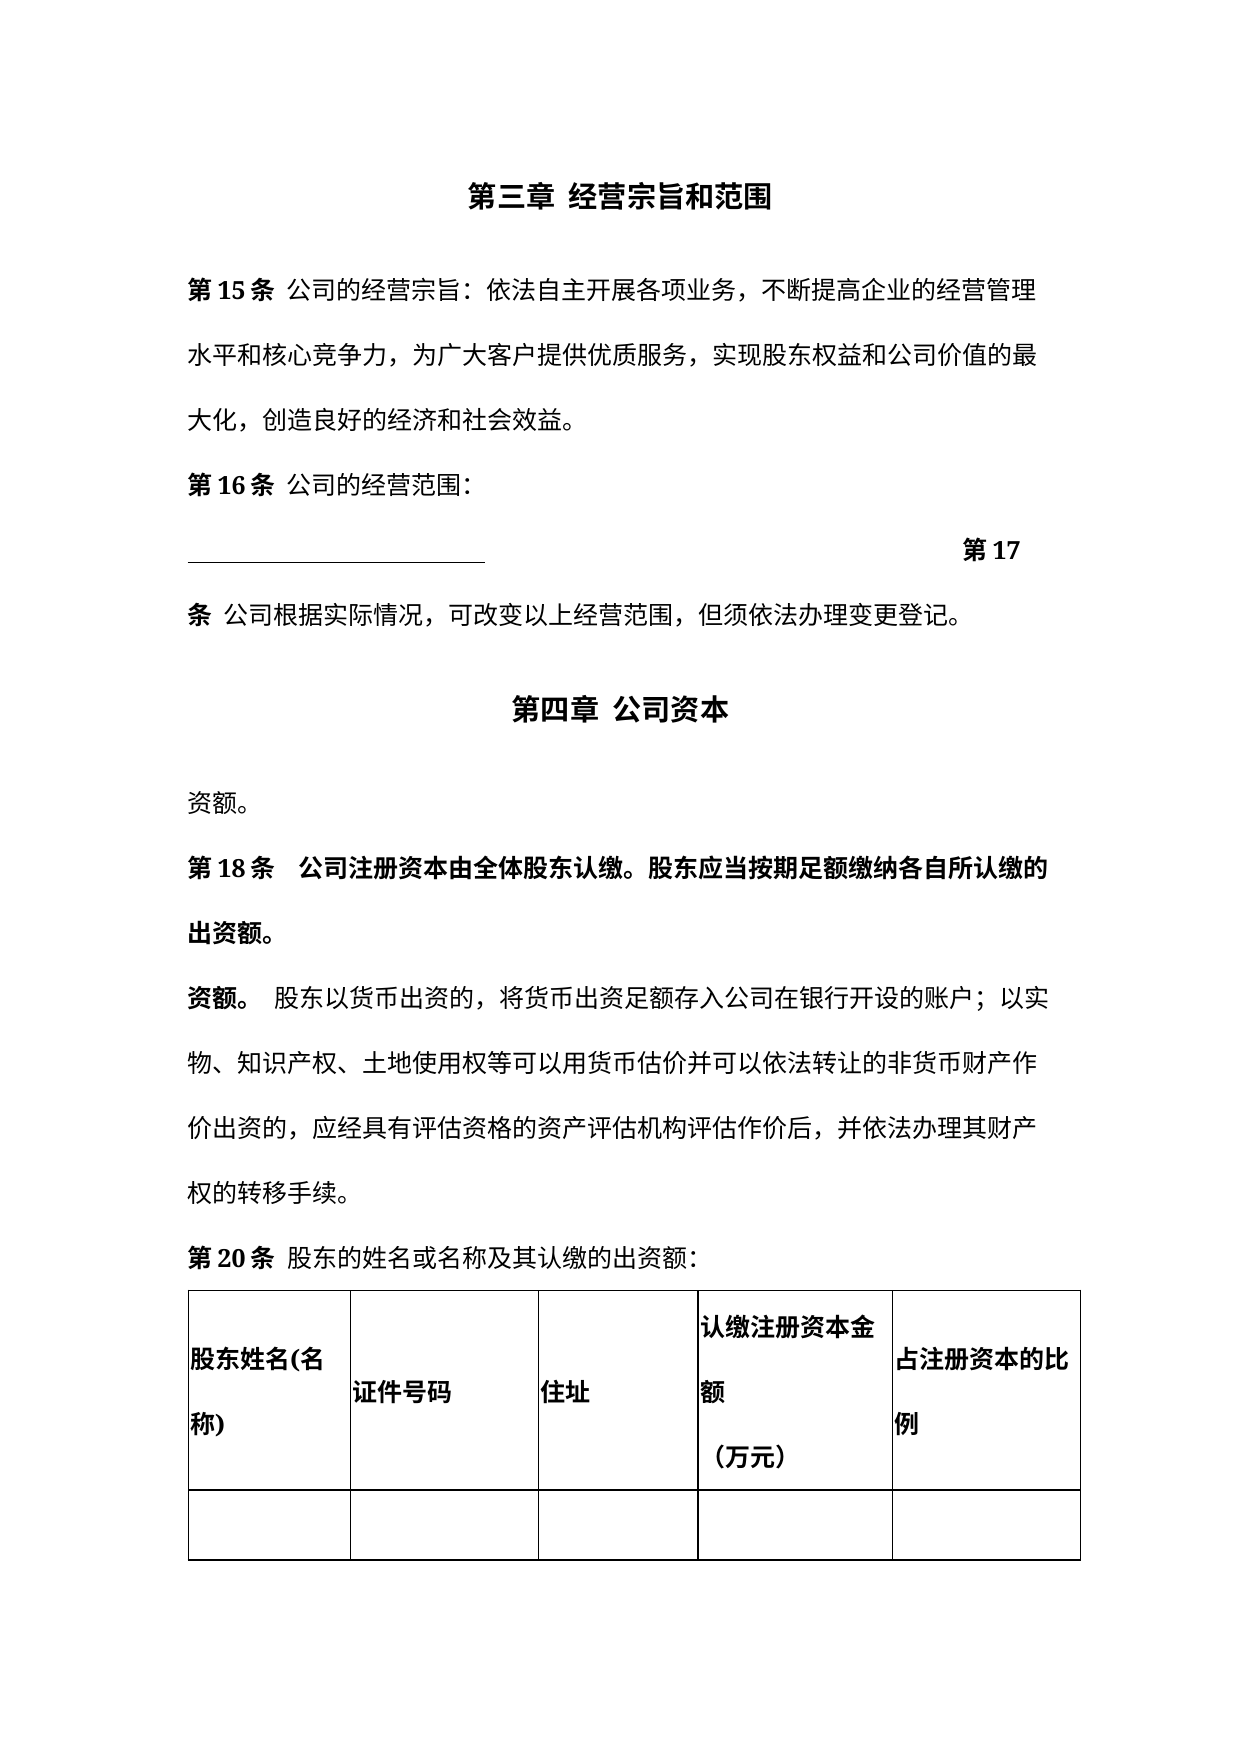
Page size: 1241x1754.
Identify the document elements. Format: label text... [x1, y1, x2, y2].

text 第17条 公司根据实际情况，可改变以上经营范围，但须依法办理变更登记。 [187, 516, 1053, 646]
text 第18条 公司注册资本由全体股东认缴。股东应当按期足额缴纳各自所认缴的出资额。 [187, 834, 1053, 964]
table_header 股东姓名(名称) [189, 1291, 350, 1489]
text 资额。 [187, 769, 1053, 834]
table_cell [699, 1491, 892, 1559]
table_header 住址 [539, 1291, 697, 1489]
table_cell [893, 1491, 1080, 1559]
table_cell [351, 1491, 538, 1559]
table_cell [189, 1491, 350, 1559]
text 资额。 股东以货币出资的，将货币出资足额存入公司在银行开设的账户；以实物、知识产权、土地使用权等可以用货币估价并可以依法转让的非货币财产作价出资的，应经具有评估资格的资产评估机构评估作价后，并依法办理其财产权的转移手续。 [187, 964, 1053, 1224]
table_header 占注册资本的比例 [893, 1291, 1080, 1489]
text 第15条 公司的经营宗旨：依法自主开展各项业务，不断提高企业的经营管理水平和核心竞争力，为广大客户提供优质服务，实现股东权益和公司价值的最大化，创造良好的经济和社会效益。 [187, 256, 1053, 451]
text 第16条 公司的经营范围： [187, 451, 1053, 516]
table_header 认缴注册资本金额 （万元） [699, 1291, 892, 1489]
text 第20条 股东的姓名或名称及其认缴的出资额： [187, 1224, 1053, 1289]
table_cell [539, 1491, 697, 1559]
subtitle 第三章 经营宗旨和范围 [187, 162, 1053, 227]
subtitle 第四章 公司资本 [187, 675, 1053, 740]
table_header 证件号码 [351, 1291, 538, 1489]
